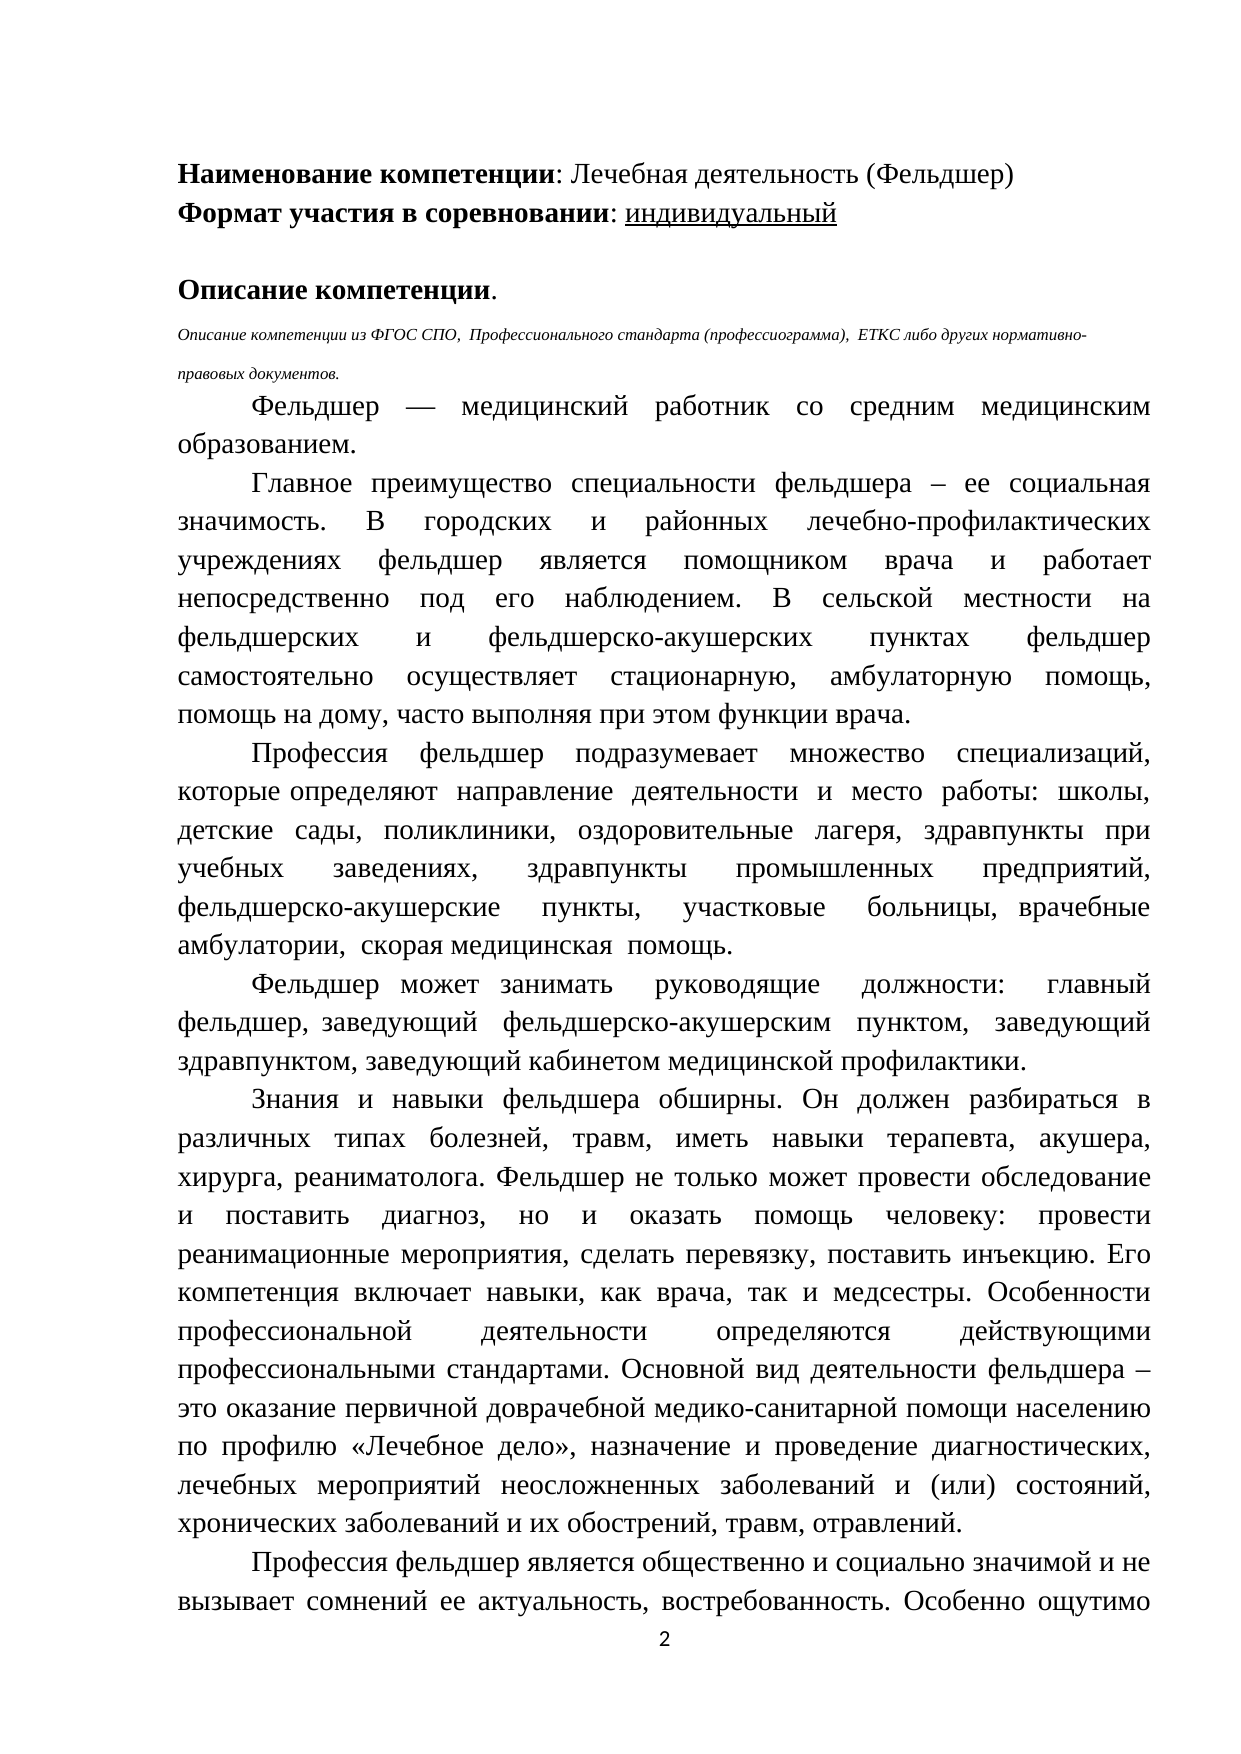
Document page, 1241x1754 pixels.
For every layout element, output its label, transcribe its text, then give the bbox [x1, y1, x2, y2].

text Описание компетенции. [177, 272, 1152, 306]
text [177, 1544, 1152, 1616]
text Главное преимущество специальности фельдшера – ее социальная значимость. В городских и районных лечебно-профилактических учреждениях фельдшер является помощником врача и работает непосредственно под его наблюдением. В сельской местности на фельдшерских и фельдшерско-акушерских пунктах фельдшер самостоятельно осуществляет стационарную, амбулаторную помощь, помощь на дому, часто выполняя при этом функции врача. [177, 465, 1152, 730]
text Описание компетенции из ФГОС СПО, Профессионального стандарта (профессиограмма), ЕТКС либо других нормативно-правовых документов. [177, 311, 1152, 383]
text Фельдшер — медицинский работник со средним медицинским образованием. [177, 388, 1152, 460]
text Профессия фельдшер подразумевает множество специализаций, которые определяют направление деятельности и место работы: школы, детские сады, поликлиники, оздоровительные лагеря, здравпункты при учебных заведениях, здравпункты промышленных предприятий, фельдшерско-акушерские пункты, участковые больницы, врачебные амбулатории, скорая медицинская помощь. [177, 735, 1152, 961]
text Формат участия в соревновании: индивидуальный [177, 195, 1152, 229]
text Знания и навыки фельдшера обширны. Он должен разбираться в различных типах болезней, травм, иметь навыки терапевта, акушера, хирурга, реаниматолога. Фельдшер не только может провести обследование и поставить диагноз, но и оказать помощь человеку: провести реанимационные мероприятия, сделать перевязку, поставить инъекцию. Его компетенция включает навыки, как врача, так и медсестры. Особенности профессиональной деятельности определяются действующими профессиональными стандартами. Основной вид деятельности фельдшера – это оказание первичной доврачебной медико-санитарной помощи населению по профилю «Лечебное дело», назначение и проведение диагностических, лечебных мероприятий неосложненных заболеваний и (или) состояний, хронических заболеваний и их обострений, травм, отравлений. [177, 1082, 1152, 1539]
text Наименование компетенции: Лечебная деятельность (Фельдшер) [177, 157, 1152, 190]
text Фельдшер может занимать руководящие должности: главный фельдшер, заведующий фельдшерско-акушерским пунктом, заведующий здравпунктом, заведующий кабинетом медицинской профилактики. [177, 966, 1152, 1077]
